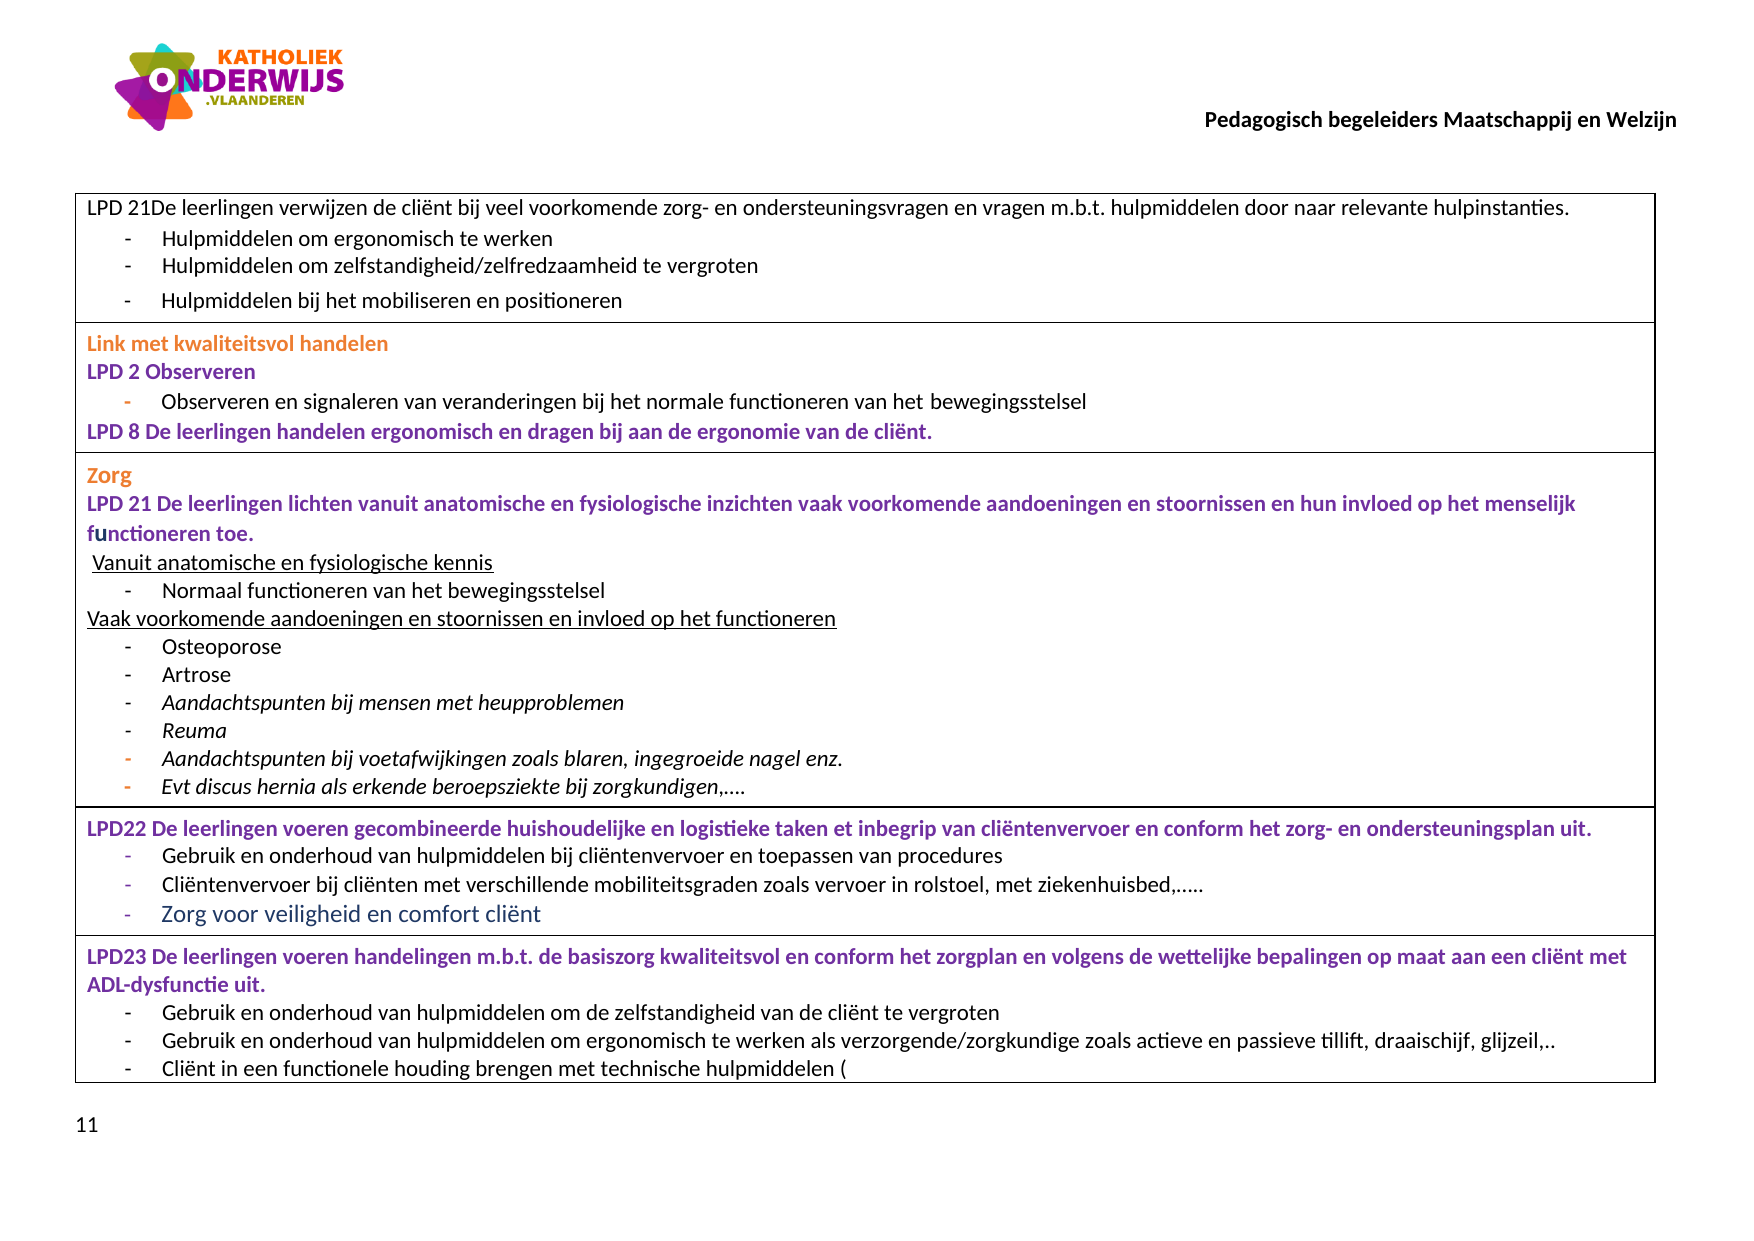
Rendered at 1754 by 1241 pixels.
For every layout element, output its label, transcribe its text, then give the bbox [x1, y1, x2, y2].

picture [112, 41, 349, 133]
table_cell LPD22 De leerlingen voeren gecombineerde huishoudelijke en logistieke taken et inbegrip van cliëntenvervoer en conform het zorg- en ondersteuningsplan uit. Gebruik en onderhoud van hulpmiddelen bij cliëntenvervoer en toepassen van procedures Cliëntenvervoer bij cliënten met verschillende mobiliteitsgraden zoals vervoer in rolstoel, met ziekenhuisbed,….. Zorg voor veiligheid en comfort cliënt [76, 808, 1654, 934]
table_cell Zorg LPD 21 De leerlingen lichten vanuit anatomische en fysiologische inzichten vaak voorkomende aandoeningen en stoornissen en hun invloed op het menselijk functioneren toe. Vanuit anatomische en fysiologische kennis Normaal functioneren van het bewegingsstelsel Vaak voorkomende aandoeningen en stoornissen en invloed op het functioneren Osteoporose Artrose Aandachtspunten bij mensen met heupproblemen Reuma Aandachtspunten bij voetafwijkingen zoals blaren, ingegroeide nagel enz. Evt discus hernia als erkende beroepsziekte bij zorgkundigen,…. [76, 453, 1654, 806]
table_cell Link met kwaliteitsvol handelen LPD 2 Observeren Observeren en signaleren van veranderingen bij het normale functioneren van het bewegingsstelsel LPD 8 De leerlingen handelen ergonomisch en dragen bij aan de ergonomie van de cliënt. [76, 323, 1654, 452]
